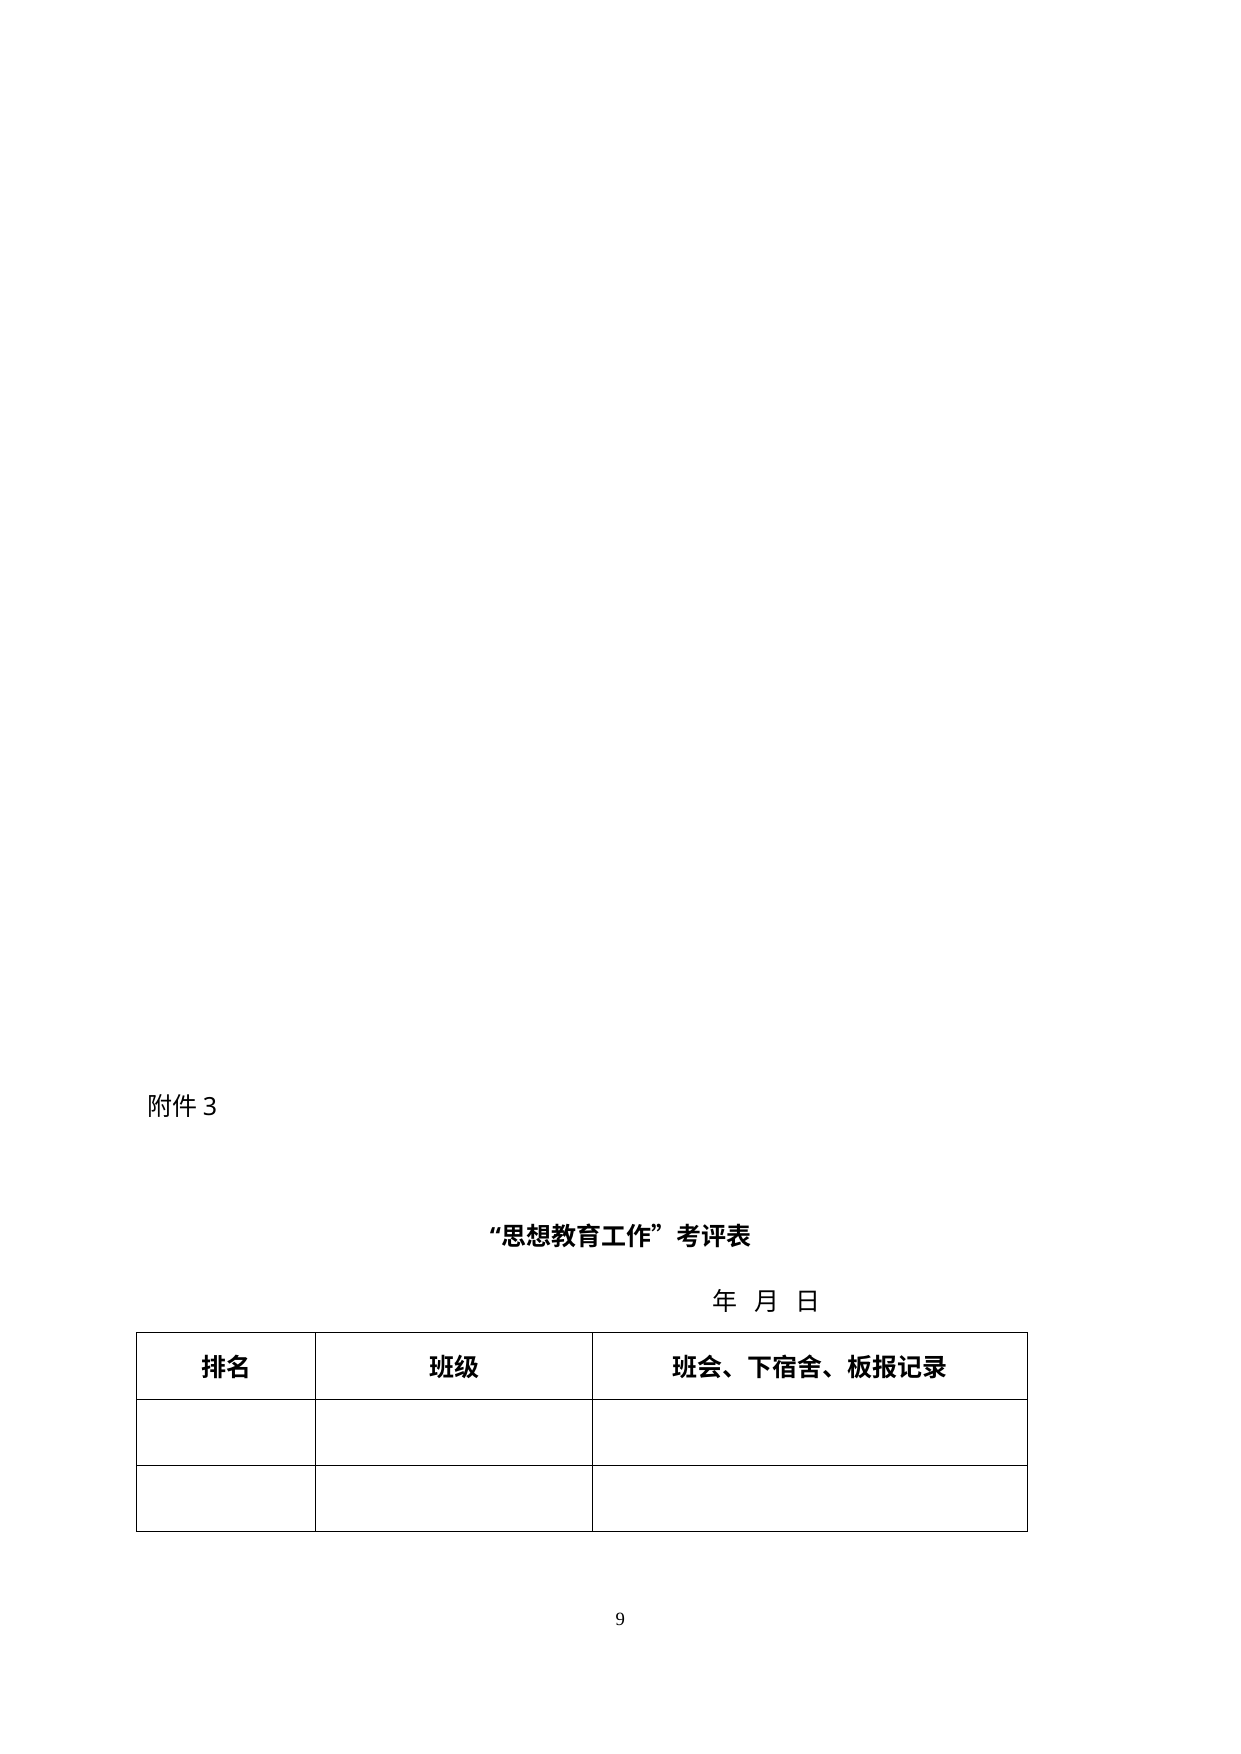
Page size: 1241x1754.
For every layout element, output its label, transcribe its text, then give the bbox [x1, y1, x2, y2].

table_cell [316, 1466, 592, 1531]
text 年 月 日 [148, 1267, 1092, 1332]
table_header 排名 [137, 1333, 315, 1399]
table_cell [593, 1400, 1027, 1465]
table_header 班级 [316, 1333, 592, 1399]
table_cell [137, 1400, 315, 1465]
table_cell [593, 1466, 1027, 1531]
table_header 班会、下宿舍、板报记录 [593, 1333, 1027, 1399]
text “思想教育工作”考评表 [148, 1202, 1092, 1267]
table_cell [316, 1400, 592, 1465]
table_cell [137, 1466, 315, 1531]
text 附件3 [148, 1072, 1092, 1137]
